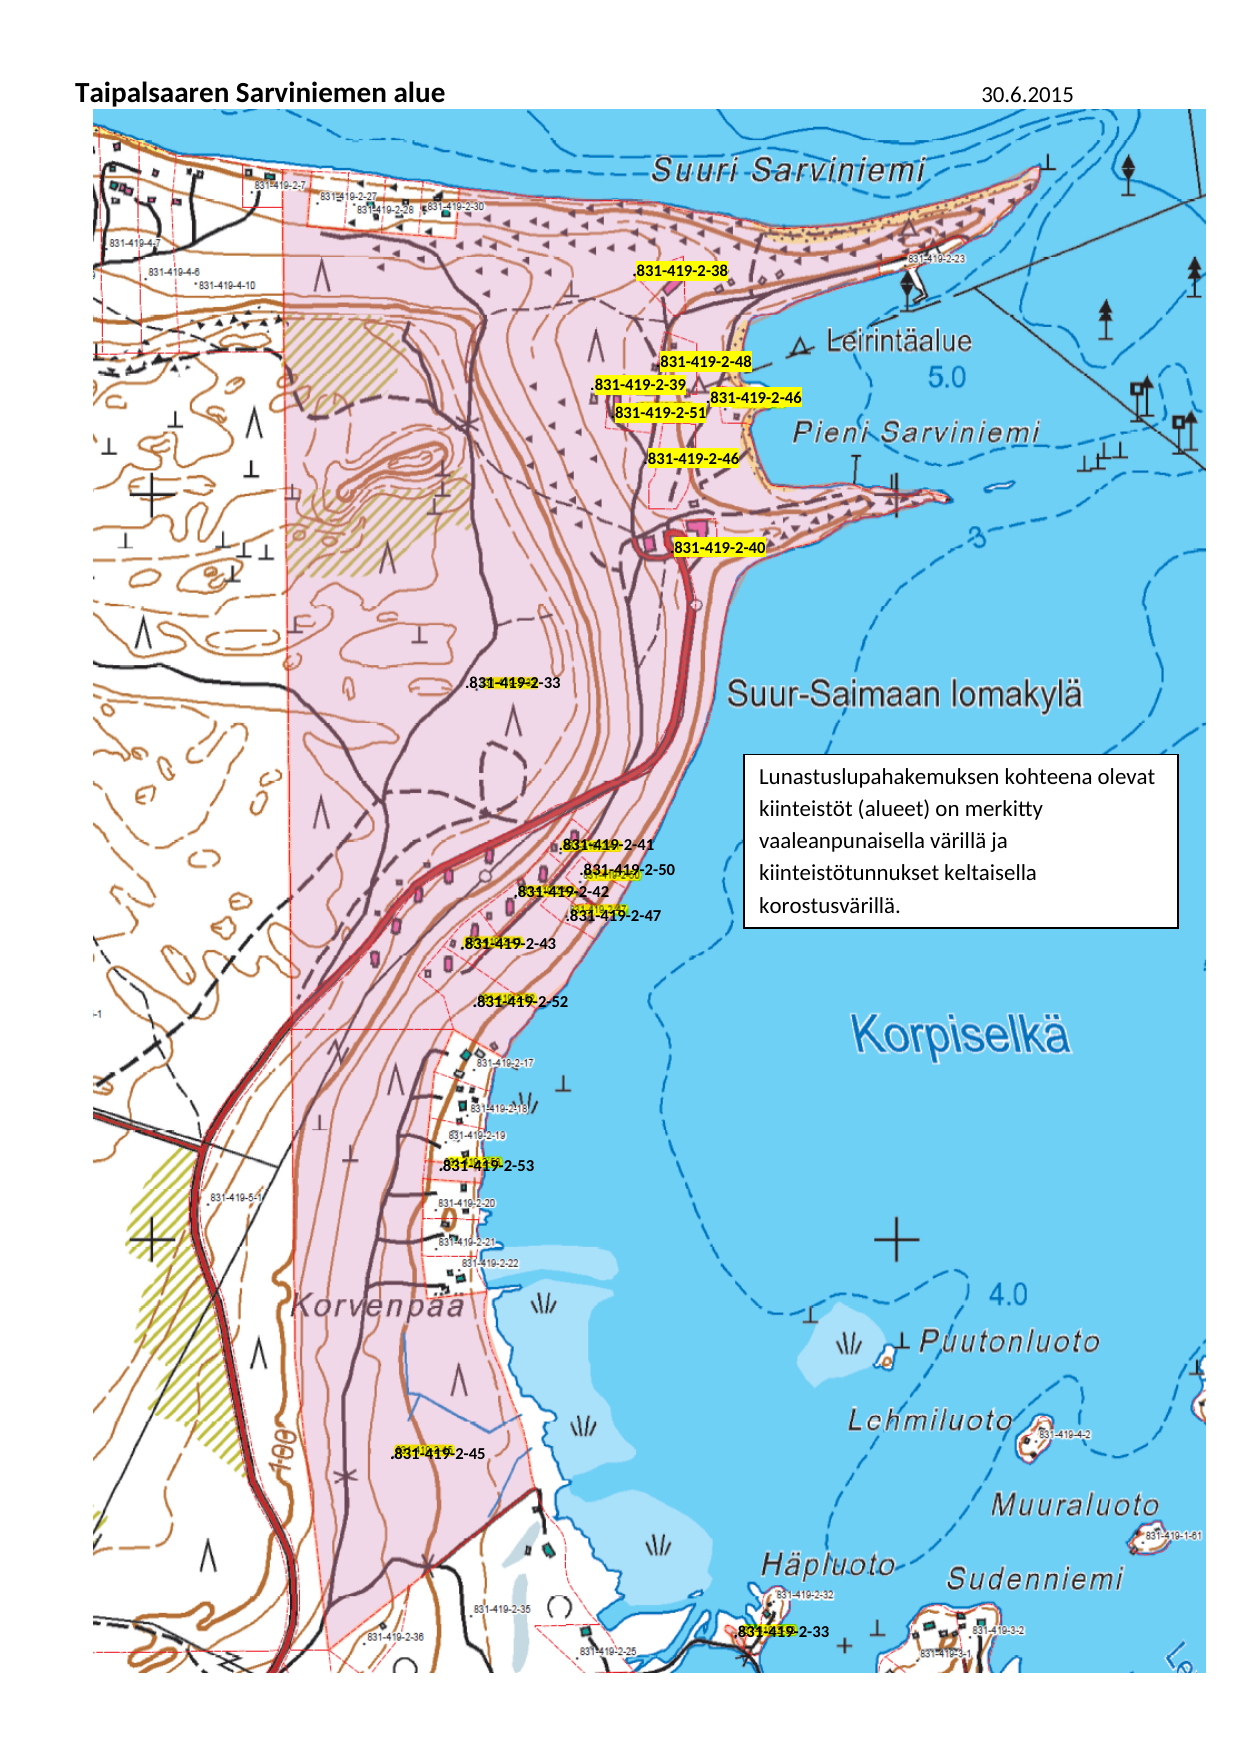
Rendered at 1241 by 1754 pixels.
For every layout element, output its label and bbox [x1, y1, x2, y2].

picture [93, 109, 1206, 1673]
